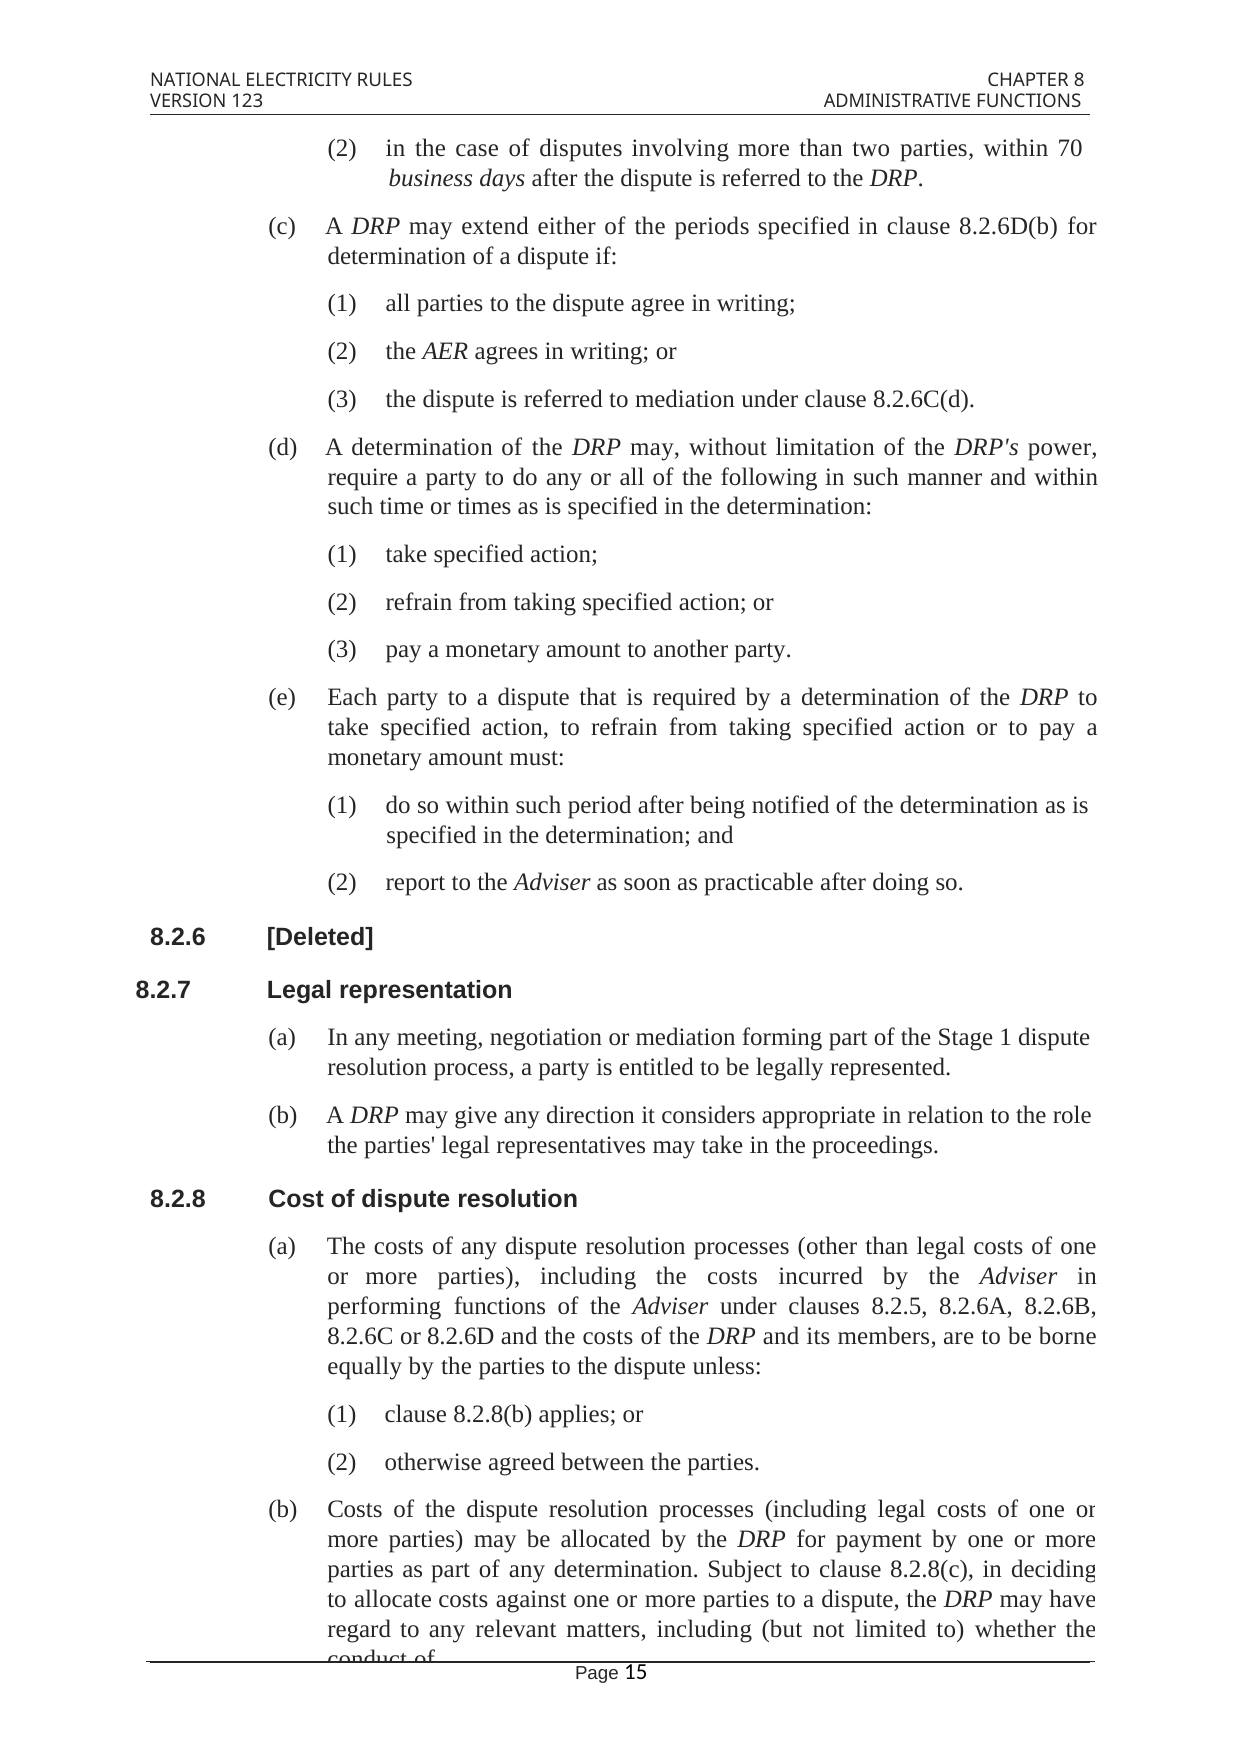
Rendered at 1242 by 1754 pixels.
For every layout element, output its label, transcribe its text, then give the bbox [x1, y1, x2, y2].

text business days after the dispute is referred to the DRP. [382, 163, 930, 192]
text (1) take specified action; [327, 539, 1110, 568]
text (1) do so within such period after being notified of the determination as is specified in the determination; and [327, 790, 1098, 848]
text 8.2.7 Legal representation [135, 975, 1110, 1004]
text (e) Each party to a dispute that is required by a determination of the DRP to take specified action, to refrain from taking specified action or to pay a monetary amount must: [268, 682, 1098, 771]
text (3) pay a monetary amount to another party. [327, 634, 1110, 663]
text s [301, 1184, 1110, 1213]
text (d) A determination of the DRP may, without limitation of the DRP's power, require a party to do any or all of the following in such manner and within such time or times as is specified in the determination: [268, 432, 1098, 520]
text (2) refrain from taking specified action; or [327, 587, 1110, 616]
text (c) A DRP may extend either of the periods specified in clause 8.2.6D(b) for determination of a dispute if: [268, 211, 1097, 269]
text (2) report to the Adviser as soon as practicable after doing so. [327, 867, 1110, 896]
text (2) in the case of disputes involving more than two parties, within 70 [327, 133, 1110, 162]
text 8.2.6 [Deleted] [150, 922, 1110, 951]
text (1) all parties to the dispute agree in writing; (2) the AER agrees in writing; or [327, 288, 804, 365]
text (3) the dispute is referred to mediation under clause 8.2.6C(d). [327, 384, 1110, 413]
